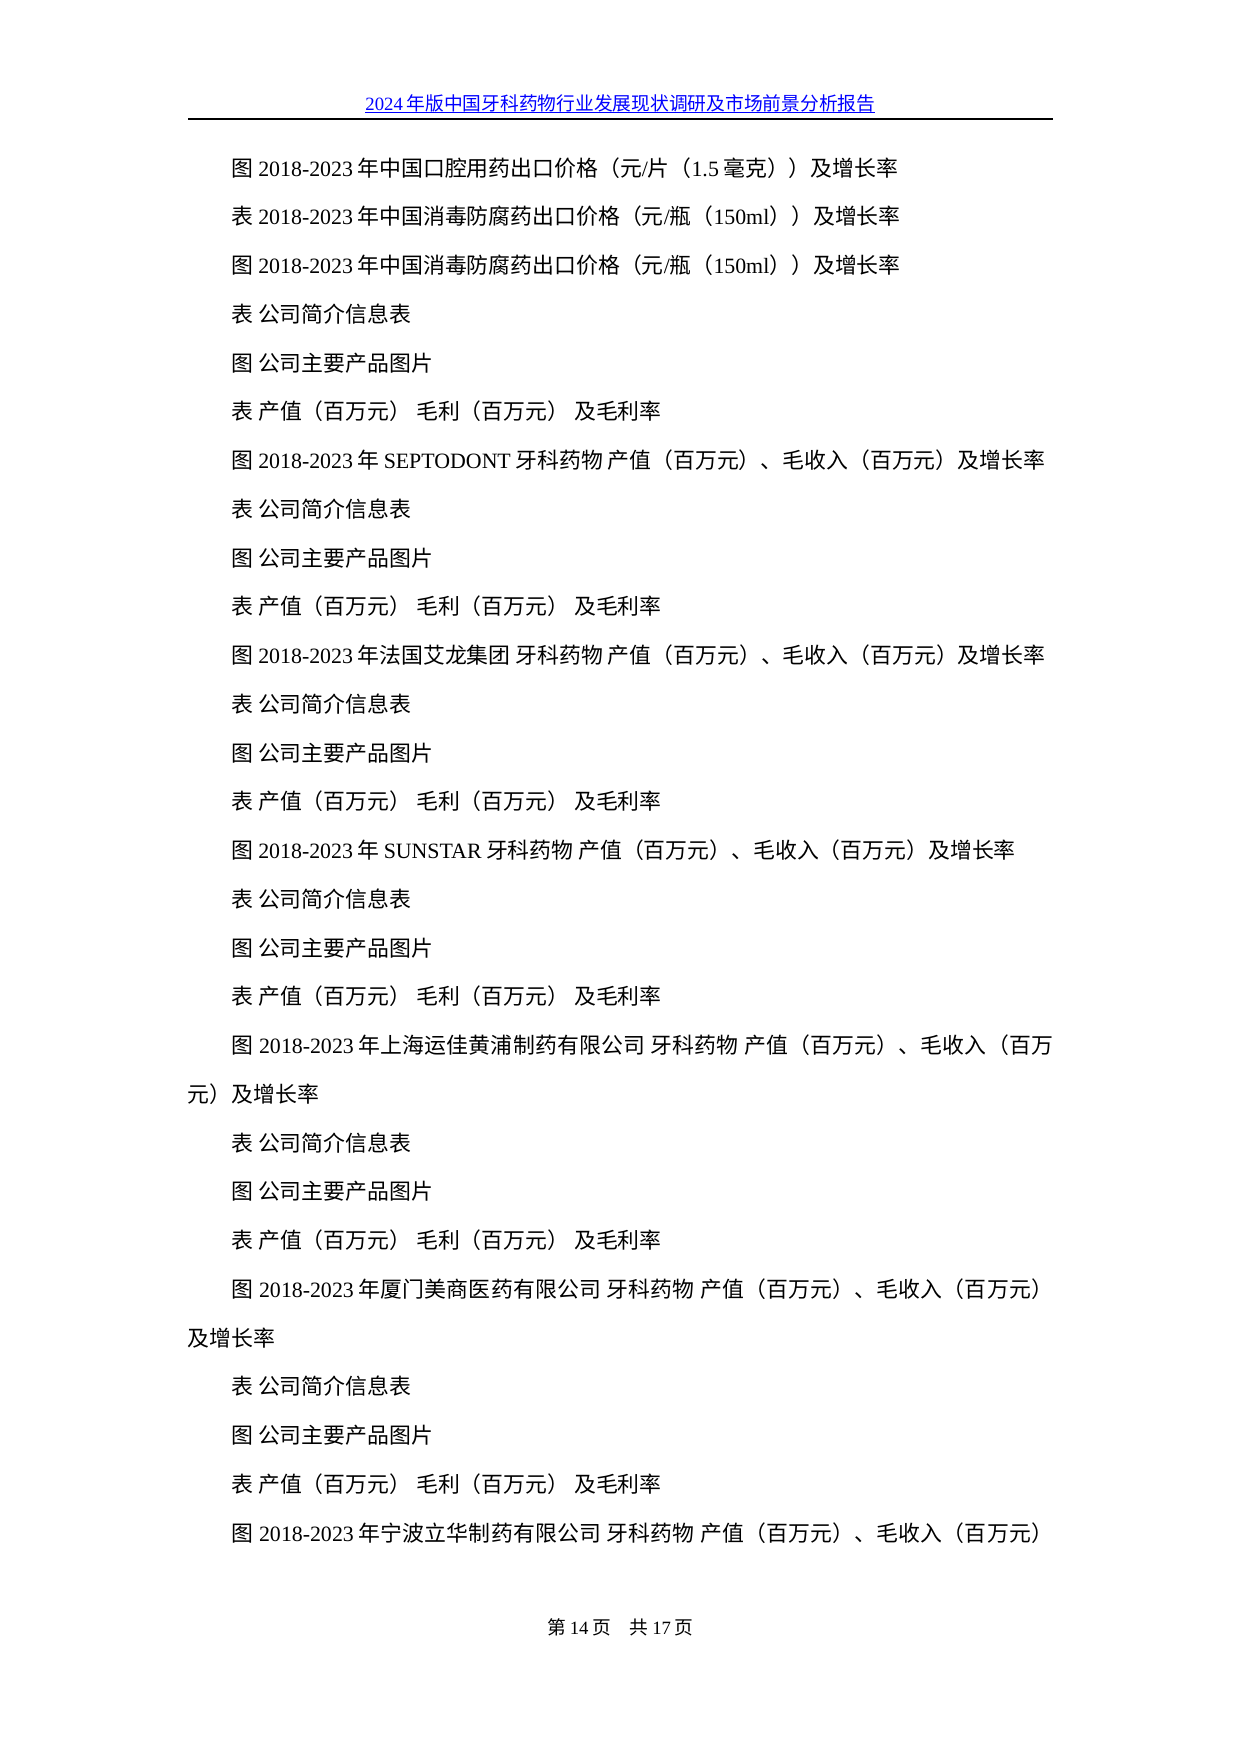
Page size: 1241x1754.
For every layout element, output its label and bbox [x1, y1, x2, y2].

text [187, 150, 1053, 1548]
